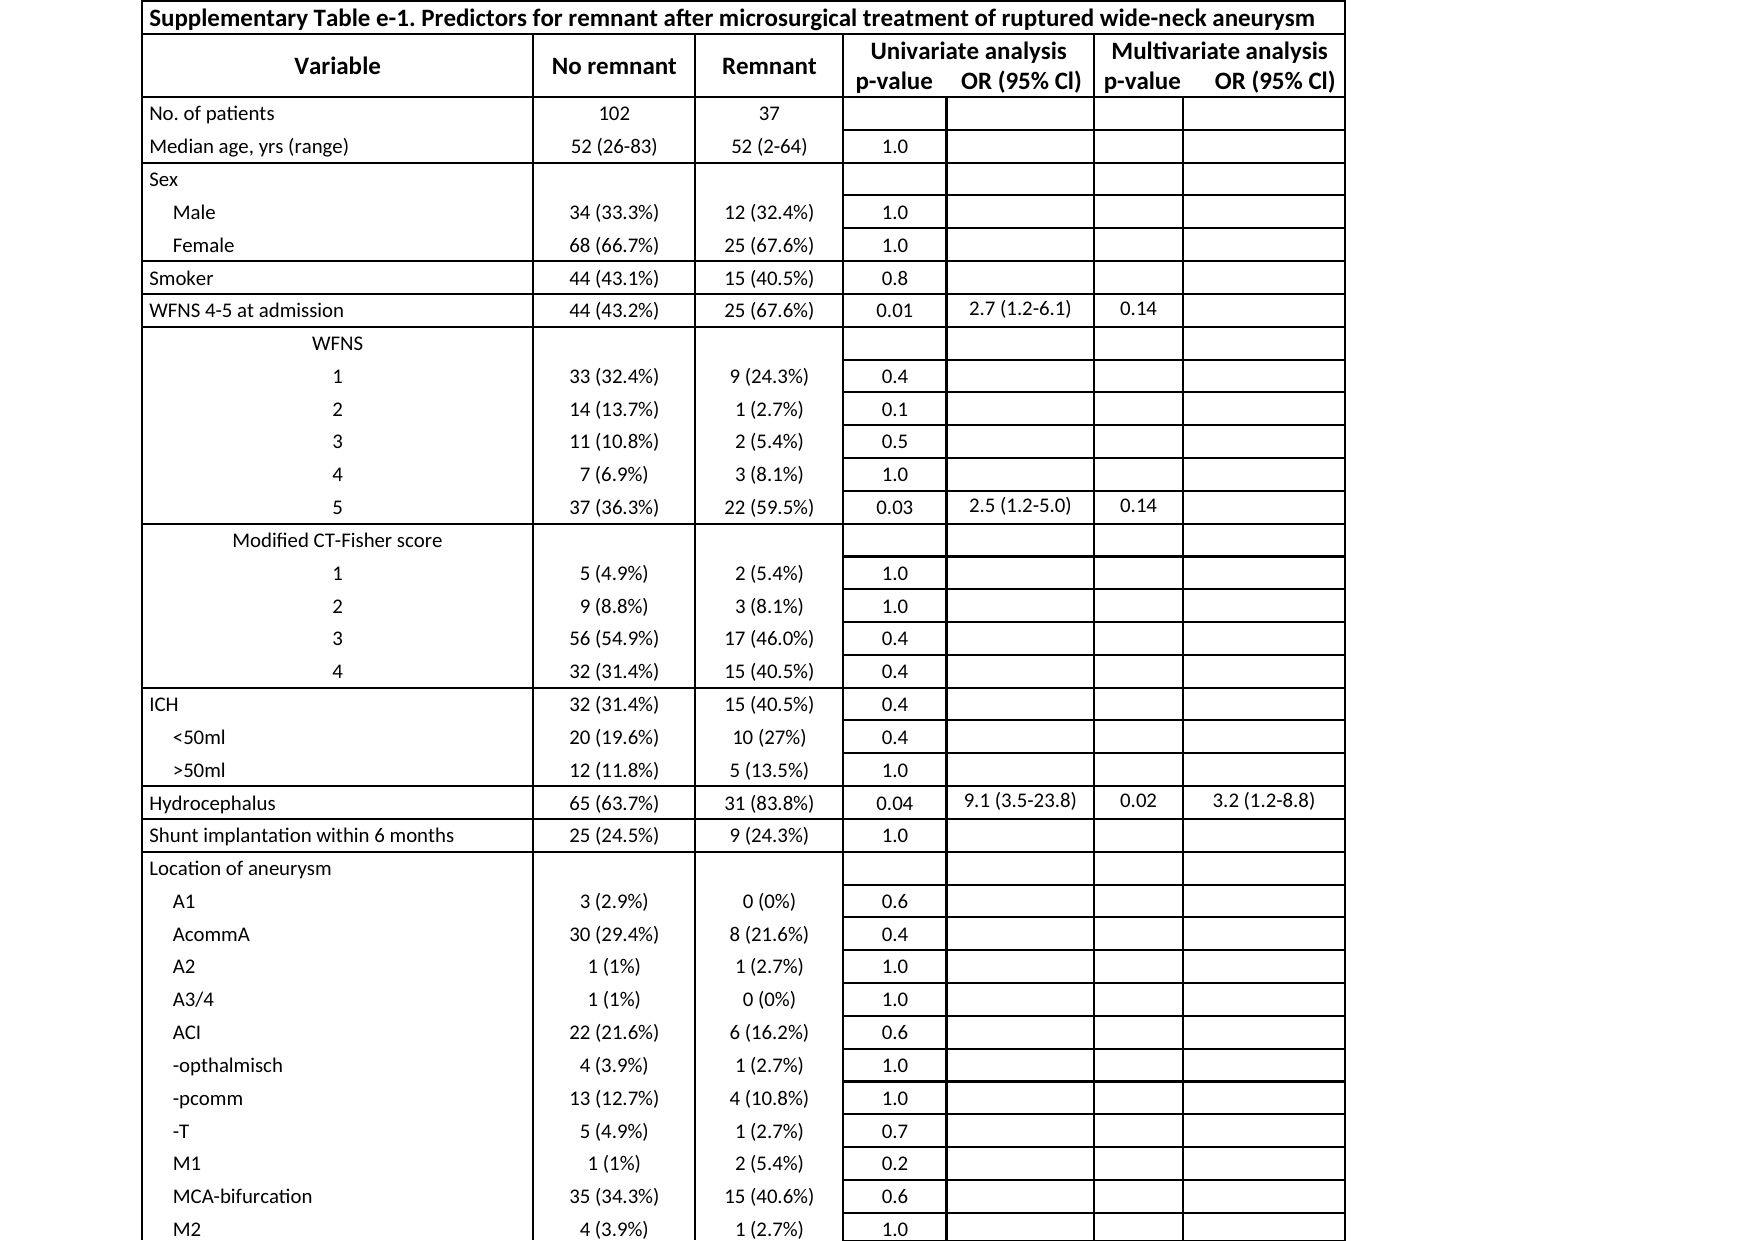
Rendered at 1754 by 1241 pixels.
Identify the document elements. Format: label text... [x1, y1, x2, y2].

table_cell 1.0 [844, 984, 945, 1015]
table_cell [948, 689, 1093, 719]
table_cell Variable [143, 35, 532, 96]
table_cell [534, 525, 694, 555]
table_cell [948, 525, 1093, 555]
table_cell 102 [534, 98, 694, 129]
table_cell 5 (13.5%) [696, 752, 842, 785]
table_cell [1095, 918, 1182, 949]
table_cell 30 (29.4%) [534, 916, 694, 949]
table_header Supplementary Table e-1. Predictors for remnant after microsurgical treatment of ruptured wide-neck aneurysm [143, 2, 1344, 33]
table_cell 0.04 [844, 787, 945, 818]
table_cell Male [143, 194, 532, 227]
table_cell 32 (31.4%) [534, 654, 694, 687]
table_cell [1184, 951, 1344, 982]
table_cell 1 (1%) [534, 982, 694, 1015]
table_cell [844, 328, 945, 358]
table_cell 1 [143, 555, 532, 588]
table_cell 0.1 [844, 393, 945, 424]
table_cell 3 (8.1%) [696, 588, 842, 621]
table_cell 1.0 [844, 1050, 945, 1080]
table_cell 0.03 [844, 492, 945, 522]
table_cell [948, 196, 1093, 227]
table_cell 3 [143, 621, 532, 654]
table_cell 25 (24.5%) [534, 820, 694, 851]
table_cell 56 (54.9%) [534, 621, 694, 654]
table_cell 0 (0%) [696, 884, 842, 916]
table_cell 0.7 [844, 1115, 945, 1146]
table_cell 1.0 [844, 229, 945, 260]
table_cell 0.01 [844, 295, 945, 326]
table_cell [844, 98, 945, 129]
table_cell [1184, 1181, 1344, 1212]
table_cell [948, 131, 1093, 162]
table_cell [1095, 459, 1182, 490]
table_cell 9 (8.8%) [534, 588, 694, 621]
table_cell [1095, 886, 1182, 916]
table_cell A2 [143, 949, 532, 982]
table_cell [1184, 1115, 1344, 1146]
table_cell [1184, 984, 1344, 1015]
table_cell [1184, 328, 1344, 358]
table_cell [948, 1017, 1093, 1047]
table_cell [1095, 1017, 1182, 1047]
table_cell 68 (66.7%) [534, 227, 694, 260]
table_cell M2 [143, 1212, 532, 1240]
table_cell Shunt implantation within 6 months [143, 820, 532, 851]
table_cell 22 (59.5%) [696, 490, 842, 522]
table_cell [1095, 1214, 1182, 1240]
table_cell [1184, 1148, 1344, 1179]
table_cell 4 [143, 457, 532, 490]
table_cell [844, 164, 945, 194]
table_cell 1.0 [844, 558, 945, 588]
table_cell [1184, 131, 1344, 162]
table_cell Sex [143, 164, 532, 194]
table_cell [1184, 426, 1344, 457]
table_cell -pcomm [143, 1080, 532, 1113]
table_cell [948, 229, 1093, 260]
table_cell [948, 393, 1093, 424]
table_cell Remnant [696, 35, 842, 96]
table_cell 0.6 [844, 886, 945, 916]
table_cell [1184, 525, 1344, 555]
table_cell [1095, 393, 1182, 424]
table_cell [1184, 98, 1344, 129]
table_cell [1184, 262, 1344, 293]
table_cell 17 (46.0%) [696, 621, 842, 654]
table_cell [534, 328, 694, 358]
table_cell Hydrocephalus [143, 787, 532, 818]
table_cell Multivariate analysis p-value OR (95% Cl) [1095, 35, 1344, 96]
table_cell [1184, 393, 1344, 424]
table_cell 22 (21.6%) [534, 1015, 694, 1047]
table_cell [1184, 820, 1344, 851]
table_cell 33 (32.4%) [534, 359, 694, 391]
table_cell 0.14 [1095, 295, 1182, 326]
table_cell [948, 1181, 1093, 1212]
table_cell 52 (2-64) [696, 129, 842, 162]
table_cell Location of aneurysm [143, 853, 532, 883]
table_cell [1095, 1148, 1182, 1179]
table_cell [1184, 164, 1344, 194]
table_cell [948, 1214, 1093, 1240]
table_cell [948, 361, 1093, 391]
table_cell [696, 853, 842, 883]
table_cell 11 (10.8%) [534, 424, 694, 457]
table_cell 44 (43.1%) [534, 262, 694, 293]
table_cell 1 [143, 359, 532, 391]
table_cell 0.5 [844, 426, 945, 457]
table_cell WFNS [143, 328, 532, 358]
table_cell [1095, 361, 1182, 391]
table_cell [948, 754, 1093, 785]
table_cell [948, 590, 1093, 621]
table_cell 31 (83.8%) [696, 787, 842, 818]
table_cell [948, 656, 1093, 687]
table_cell 12 (11.8%) [534, 752, 694, 785]
table_cell Univariate analysis p-value OR (95% Cl) [844, 35, 1093, 96]
table_cell 3 (8.1%) [696, 457, 842, 490]
table_cell 9.1 (3.5-23.8) [948, 787, 1093, 818]
table_cell [1184, 623, 1344, 654]
table_cell 1.0 [844, 754, 945, 785]
table_cell 25 (67.6%) [696, 295, 842, 326]
table_cell AcommA [143, 916, 532, 949]
table_cell No. of patients [143, 98, 532, 129]
table_cell 2 (5.4%) [696, 1146, 842, 1179]
table_cell 0.4 [844, 918, 945, 949]
table_cell 6 (16.2%) [696, 1015, 842, 1047]
table_cell Female [143, 227, 532, 260]
table_cell 0.4 [844, 623, 945, 654]
table_cell [1095, 754, 1182, 785]
table_cell 32 (31.4%) [534, 689, 694, 719]
table_cell MCA-bifurcation [143, 1179, 532, 1212]
table_cell 0.4 [844, 689, 945, 719]
table_cell [948, 951, 1093, 982]
table_cell [1184, 1083, 1344, 1113]
table_cell [1184, 229, 1344, 260]
table_cell [1095, 328, 1182, 358]
table_cell 5 [143, 490, 532, 522]
table_cell 35 (34.3%) [534, 1179, 694, 1212]
table_cell [948, 1115, 1093, 1146]
table_cell Modified CT-Fisher score [143, 525, 532, 555]
table_cell [1184, 361, 1344, 391]
table_cell [1095, 558, 1182, 588]
table_cell [1095, 984, 1182, 1015]
table_cell 52 (26-83) [534, 129, 694, 162]
table_cell [948, 558, 1093, 588]
table_cell 3 [143, 424, 532, 457]
table_cell [844, 853, 945, 883]
table_cell [1095, 1181, 1182, 1212]
table_cell [1184, 1050, 1344, 1080]
table_cell ICH [143, 689, 532, 719]
table_cell 34 (33.3%) [534, 194, 694, 227]
table_cell 2 [143, 391, 532, 424]
table_cell [1184, 918, 1344, 949]
table_cell [1095, 951, 1182, 982]
table_cell [1095, 721, 1182, 752]
table_cell [1095, 262, 1182, 293]
table_cell 2 (5.4%) [696, 424, 842, 457]
table_cell [1095, 689, 1182, 719]
table_cell [948, 98, 1093, 129]
table_cell 1.0 [844, 131, 945, 162]
table_cell 15 (40.5%) [696, 689, 842, 719]
table_cell 4 [143, 654, 532, 687]
table_cell [1184, 459, 1344, 490]
table_cell 2.5 (1.2-5.0) [948, 492, 1093, 522]
table_cell 4 (3.9%) [534, 1048, 694, 1080]
table_cell 12 (32.4%) [696, 194, 842, 227]
table_cell A1 [143, 884, 532, 916]
table_cell [1184, 656, 1344, 687]
table_cell -opthalmisch [143, 1048, 532, 1080]
table_cell 2 (5.4%) [696, 555, 842, 588]
table_cell 7 (6.9%) [534, 457, 694, 490]
table_cell [1184, 196, 1344, 227]
table_cell [696, 525, 842, 555]
table_cell [696, 164, 842, 194]
table_cell [1184, 590, 1344, 621]
table_cell 1.0 [844, 1214, 945, 1240]
table_cell [948, 1050, 1093, 1080]
table_cell 44 (43.2%) [534, 295, 694, 326]
table_cell 0.8 [844, 262, 945, 293]
table_cell Median age, yrs (range) [143, 129, 532, 162]
table_cell 14 (13.7%) [534, 391, 694, 424]
table_cell 10 (27%) [696, 719, 842, 752]
table_cell [948, 623, 1093, 654]
table_cell [1184, 1214, 1344, 1240]
table_cell 15 (40.5%) [696, 262, 842, 293]
table_cell 0.4 [844, 656, 945, 687]
table_cell 1 (2.7%) [696, 1048, 842, 1080]
table_cell 2.7 (1.2-6.1) [948, 295, 1093, 326]
table_cell 2 [143, 588, 532, 621]
table_cell [1095, 1083, 1182, 1113]
table_cell 4 (3.9%) [534, 1212, 694, 1240]
table_cell 0.6 [844, 1017, 945, 1047]
table_cell 15 (40.5%) [696, 654, 842, 687]
table_cell [948, 164, 1093, 194]
table_cell [1184, 492, 1344, 522]
table_cell [1095, 196, 1182, 227]
table_cell 1 (2.7%) [696, 1212, 842, 1240]
table_cell [1095, 98, 1182, 129]
table_cell 1.0 [844, 196, 945, 227]
table_cell 0.2 [844, 1148, 945, 1179]
table_cell 1.0 [844, 951, 945, 982]
table_cell [1184, 721, 1344, 752]
table_cell [1184, 295, 1344, 326]
table_cell [948, 886, 1093, 916]
table_cell [948, 426, 1093, 457]
table_cell 1.0 [844, 590, 945, 621]
table_cell WFNS 4-5 at admission [143, 295, 532, 326]
table_cell 8 (21.6%) [696, 916, 842, 949]
table_cell 25 (67.6%) [696, 227, 842, 260]
table_cell [1095, 525, 1182, 555]
table_cell [1184, 558, 1344, 588]
table_cell >50ml [143, 752, 532, 785]
table_cell 1.0 [844, 459, 945, 490]
table_cell [1095, 623, 1182, 654]
table_cell [1095, 853, 1182, 883]
table_cell 13 (12.7%) [534, 1080, 694, 1113]
table_cell 9 (24.3%) [696, 820, 842, 851]
table_cell [1184, 886, 1344, 916]
table_cell 1 (2.7%) [696, 949, 842, 982]
table_cell [948, 984, 1093, 1015]
table_cell 3 (2.9%) [534, 884, 694, 916]
table_cell [1095, 656, 1182, 687]
table_cell 0.4 [844, 361, 945, 391]
table_cell [948, 459, 1093, 490]
table_cell 20 (19.6%) [534, 719, 694, 752]
table_cell [1095, 131, 1182, 162]
table_cell [844, 525, 945, 555]
table_cell [534, 853, 694, 883]
table_cell 4 (10.8%) [696, 1080, 842, 1113]
table_cell 0.02 [1095, 787, 1182, 818]
table_cell [696, 328, 842, 358]
table_cell 5 (4.9%) [534, 555, 694, 588]
table_cell 9 (24.3%) [696, 359, 842, 391]
table_cell 5 (4.9%) [534, 1113, 694, 1146]
table_cell [948, 262, 1093, 293]
table_cell M1 [143, 1146, 532, 1179]
table_cell [1095, 1115, 1182, 1146]
table_cell A3/4 [143, 982, 532, 1015]
table_cell <50ml [143, 719, 532, 752]
table_cell [1095, 590, 1182, 621]
table_cell [1095, 164, 1182, 194]
table_cell [948, 1148, 1093, 1179]
table_cell [1095, 426, 1182, 457]
table_cell [534, 164, 694, 194]
table_cell [948, 721, 1093, 752]
table_cell No remnant [534, 35, 694, 96]
table_cell [1184, 689, 1344, 719]
table_cell [1184, 754, 1344, 785]
table_cell [948, 918, 1093, 949]
table_cell 37 (36.3%) [534, 490, 694, 522]
table_cell 1 (1%) [534, 949, 694, 982]
table_cell [948, 853, 1093, 883]
table_cell 3.2 (1.2-8.8) [1184, 787, 1344, 818]
table_cell [948, 1083, 1093, 1113]
table_cell -T [143, 1113, 532, 1146]
table_cell [1095, 820, 1182, 851]
table_cell 15 (40.6%) [696, 1179, 842, 1212]
table_cell 65 (63.7%) [534, 787, 694, 818]
table_cell [948, 328, 1093, 358]
table_cell 0.4 [844, 721, 945, 752]
table_cell Smoker [143, 262, 532, 293]
table_cell 37 [696, 98, 842, 129]
table_cell [1095, 1050, 1182, 1080]
table_cell 1 (2.7%) [696, 1113, 842, 1146]
table_cell 1.0 [844, 820, 945, 851]
table_cell [948, 820, 1093, 851]
table_cell [1095, 229, 1182, 260]
table_cell ACI [143, 1015, 532, 1047]
table_cell [1184, 853, 1344, 883]
table_cell 0.6 [844, 1181, 945, 1212]
table_cell 1.0 [844, 1083, 945, 1113]
table_cell 1 (2.7%) [696, 391, 842, 424]
table_cell 0 (0%) [696, 982, 842, 1015]
table_cell 0.14 [1095, 492, 1182, 522]
table_cell [1184, 1017, 1344, 1047]
table_cell 1 (1%) [534, 1146, 694, 1179]
